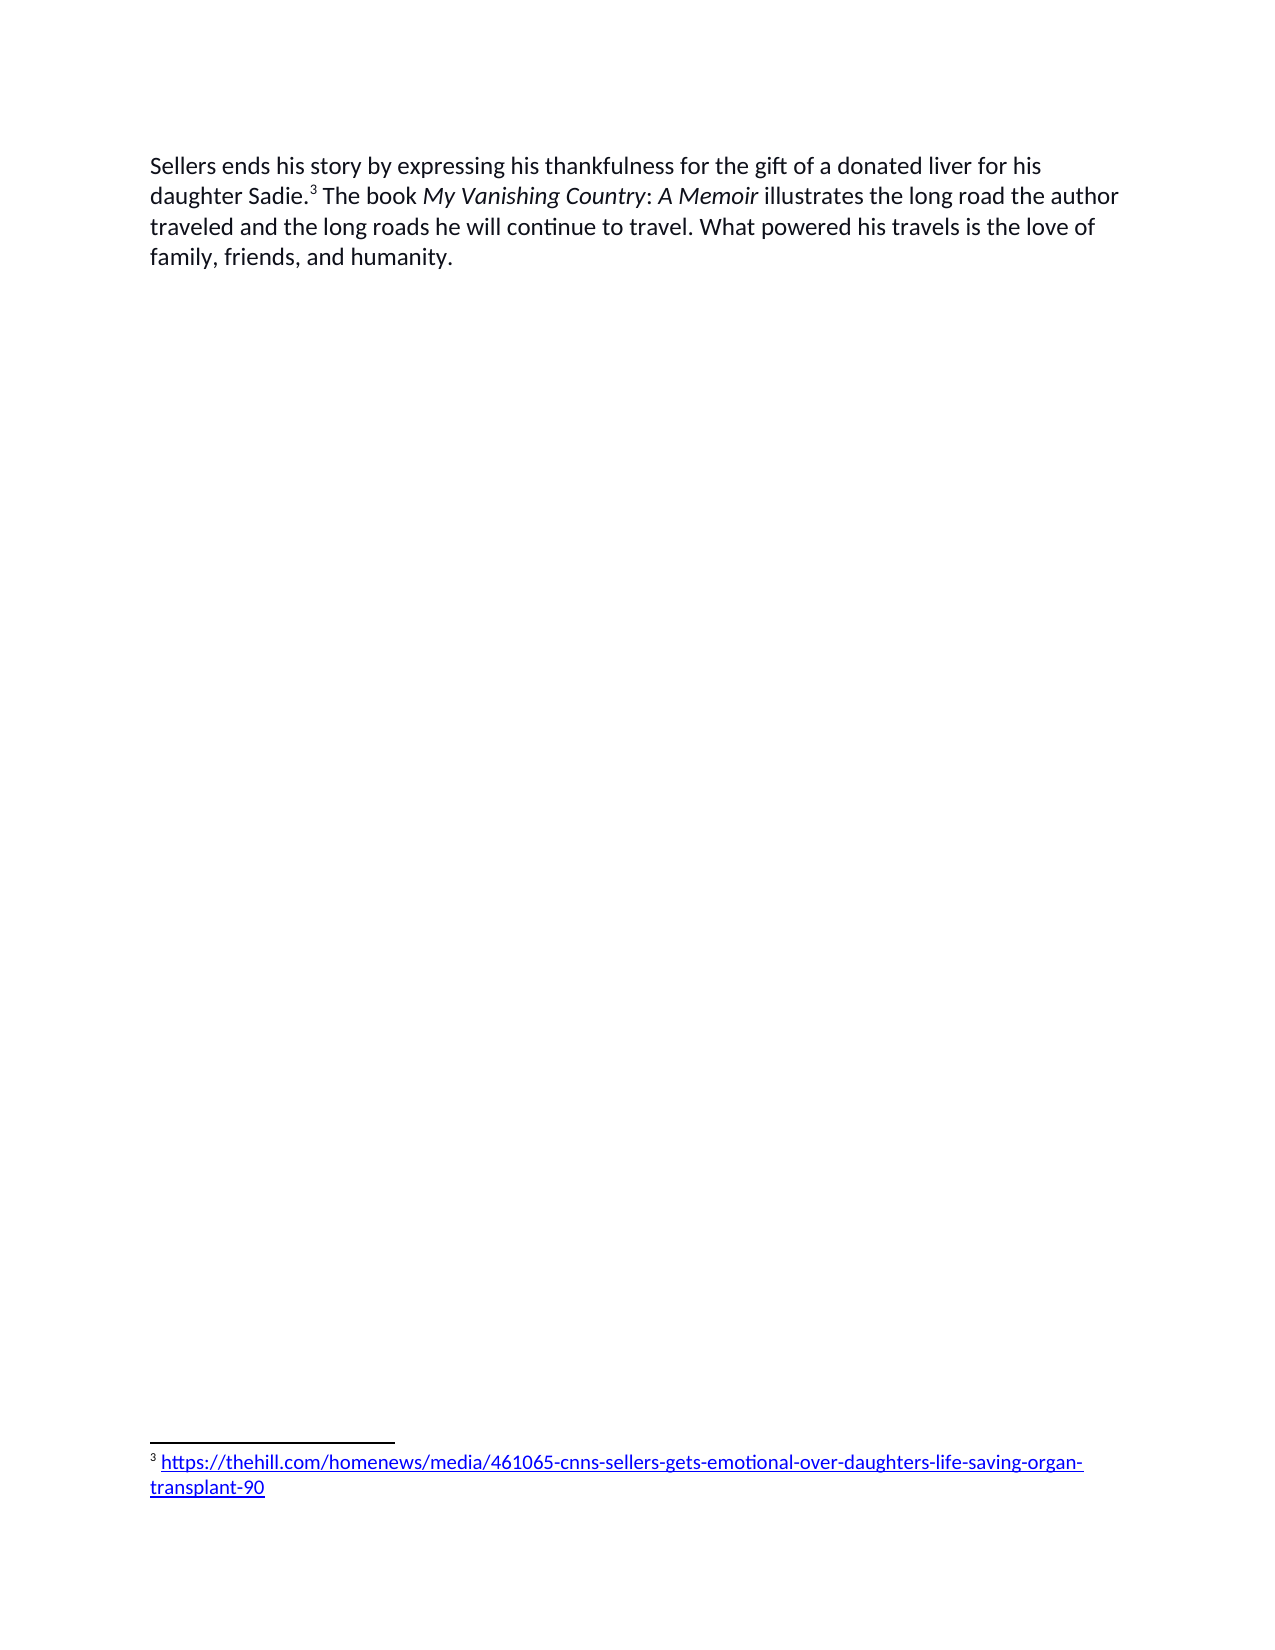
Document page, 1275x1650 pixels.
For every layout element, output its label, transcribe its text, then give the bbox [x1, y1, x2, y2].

text Sellers ends his story by expressing his thankfulness for the gift of a donated liver for his daughter Sadie. The book My Vanishing Country: A Memoir illustrates the long road the author traveled and the long roads he will continue to travel. What powered his travels is the love of family, friends, and humanity. [150, 150, 1125, 272]
